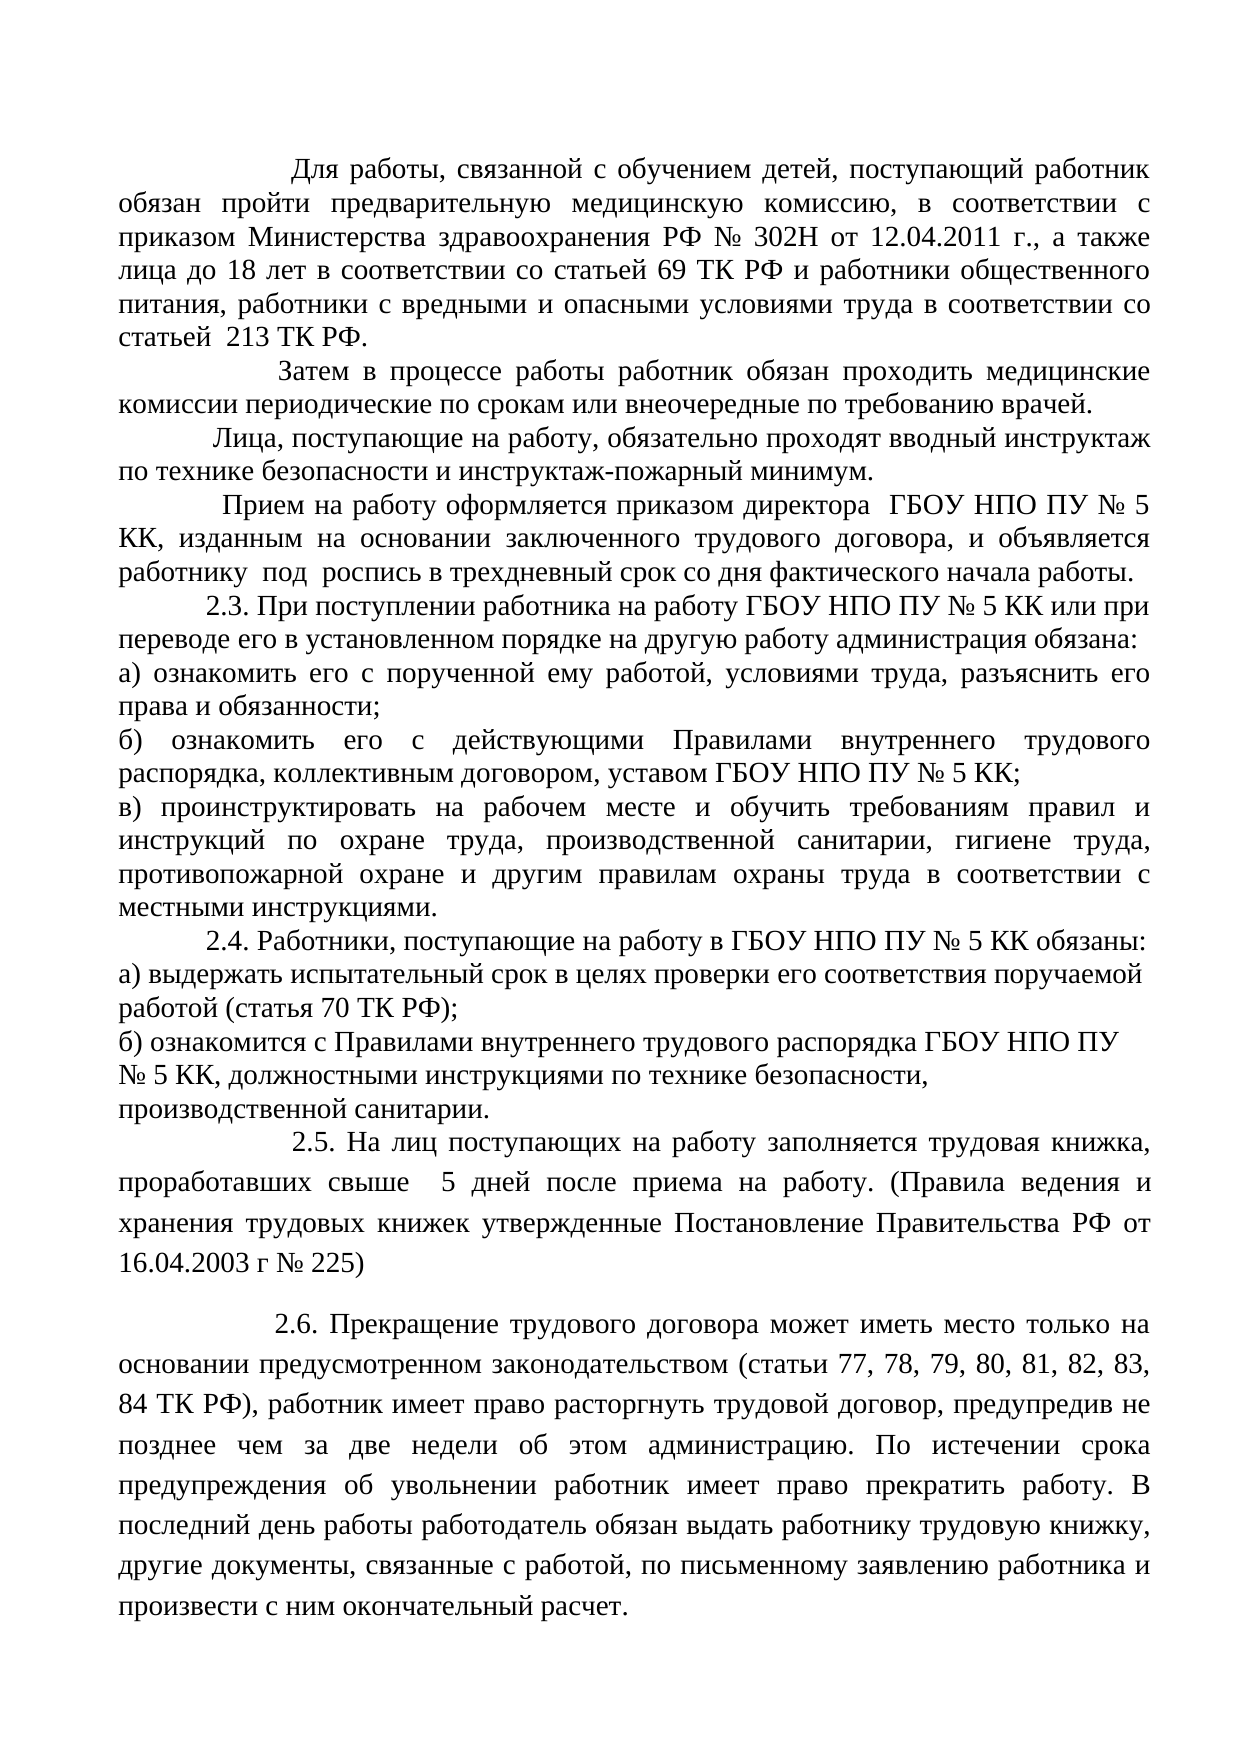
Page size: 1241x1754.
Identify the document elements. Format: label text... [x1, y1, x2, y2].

text а) ознакомить его с порученной ему работой, условиями труда, разъяснить его права и обязанности; [118, 655, 1152, 722]
text Прием на работу оформляется приказом директора ГБОУ НПО ПУ № 5 КК, изданным на основании заключенного трудового договора, и объявляется работнику под роспись в трехдневный срок со дня фактического начала работы. [118, 487, 1152, 588]
text Лица, поступающие на работу, обязательно проходят вводный инструктаж по технике безопасности и инструктаж-пожарный минимум. [118, 420, 1152, 487]
text 2.3. При поступлении работника на работу ГБОУ НПО ПУ № 5 КК или при переводе его в установленном порядке на другую работу администрация обязана: [118, 588, 1152, 655]
text Затем в процессе работы работник обязан проходить медицинские комиссии периодические по срокам или внеочередные по требованию врачей. [118, 353, 1152, 420]
text 2.4. Работники, поступающие на работу в ГБОУ НПО ПУ № 5 КК обязаны: [118, 923, 1152, 957]
text 2.6. Прекращение трудового договора может иметь место только на основании предусмотренном законодательством (статьи 77, 78, 79, 80, 81, 82, 83, 84 ТК РФ), работник имеет право расторгнуть трудовой договор, предупредив не позднее чем за две недели об этом администрацию. По истечении срока предупреждения об увольнении работник имеет право прекратить работу. В последний день работы работодатель обязан выдать работнику трудовую книжку, другие документы, связанные с работой, по письменному заявлению работника и произвести с ним окончательный расчет. [118, 1306, 1152, 1621]
text б) ознакомится с Правилами внутреннего трудового распорядка ГБОУ НПО ПУ № 5 КК, должностными инструкциями по технике безопасности, производственной санитарии. [118, 1024, 1152, 1124]
text б) ознакомить его с действующими Правилами внутреннего трудового распорядка, коллективным договором, уставом ГБОУ НПО ПУ № 5 КК; [118, 722, 1152, 789]
text Для работы, связанной с обучением детей, поступающий работник обязан пройти предварительную медицинскую комиссию, в соответствии с приказом Министерства здравоохранения РФ № 302Н от 12.04.2011 г., а также лица до 18 лет в соответствии со статьей 69 ТК РФ и работники общественного питания, работники с вредными и опасными условиями труда в соответствии со статьей 213 ТК РФ. [118, 152, 1152, 353]
text в) проинструктировать на рабочем месте и обучить требованиям правил и инструкций по охране труда, производственной санитарии, гигиене труда, противопожарной охране и другим правилам охраны труда в соответствии с местными инструкциями. [118, 789, 1152, 923]
text а) выдержать испытательный срок в целях проверки его соответствия поручаемой работой (статья 70 ТК РФ); [118, 957, 1152, 1024]
text 2.5. На лиц поступающих на работу заполняется трудовая книжка, проработавших свыше 5 дней после приема на работу. (Правила ведения и хранения трудовых книжек утвержденные Постановление Правительства РФ от 16.04.2003 г № 225) [118, 1124, 1152, 1279]
